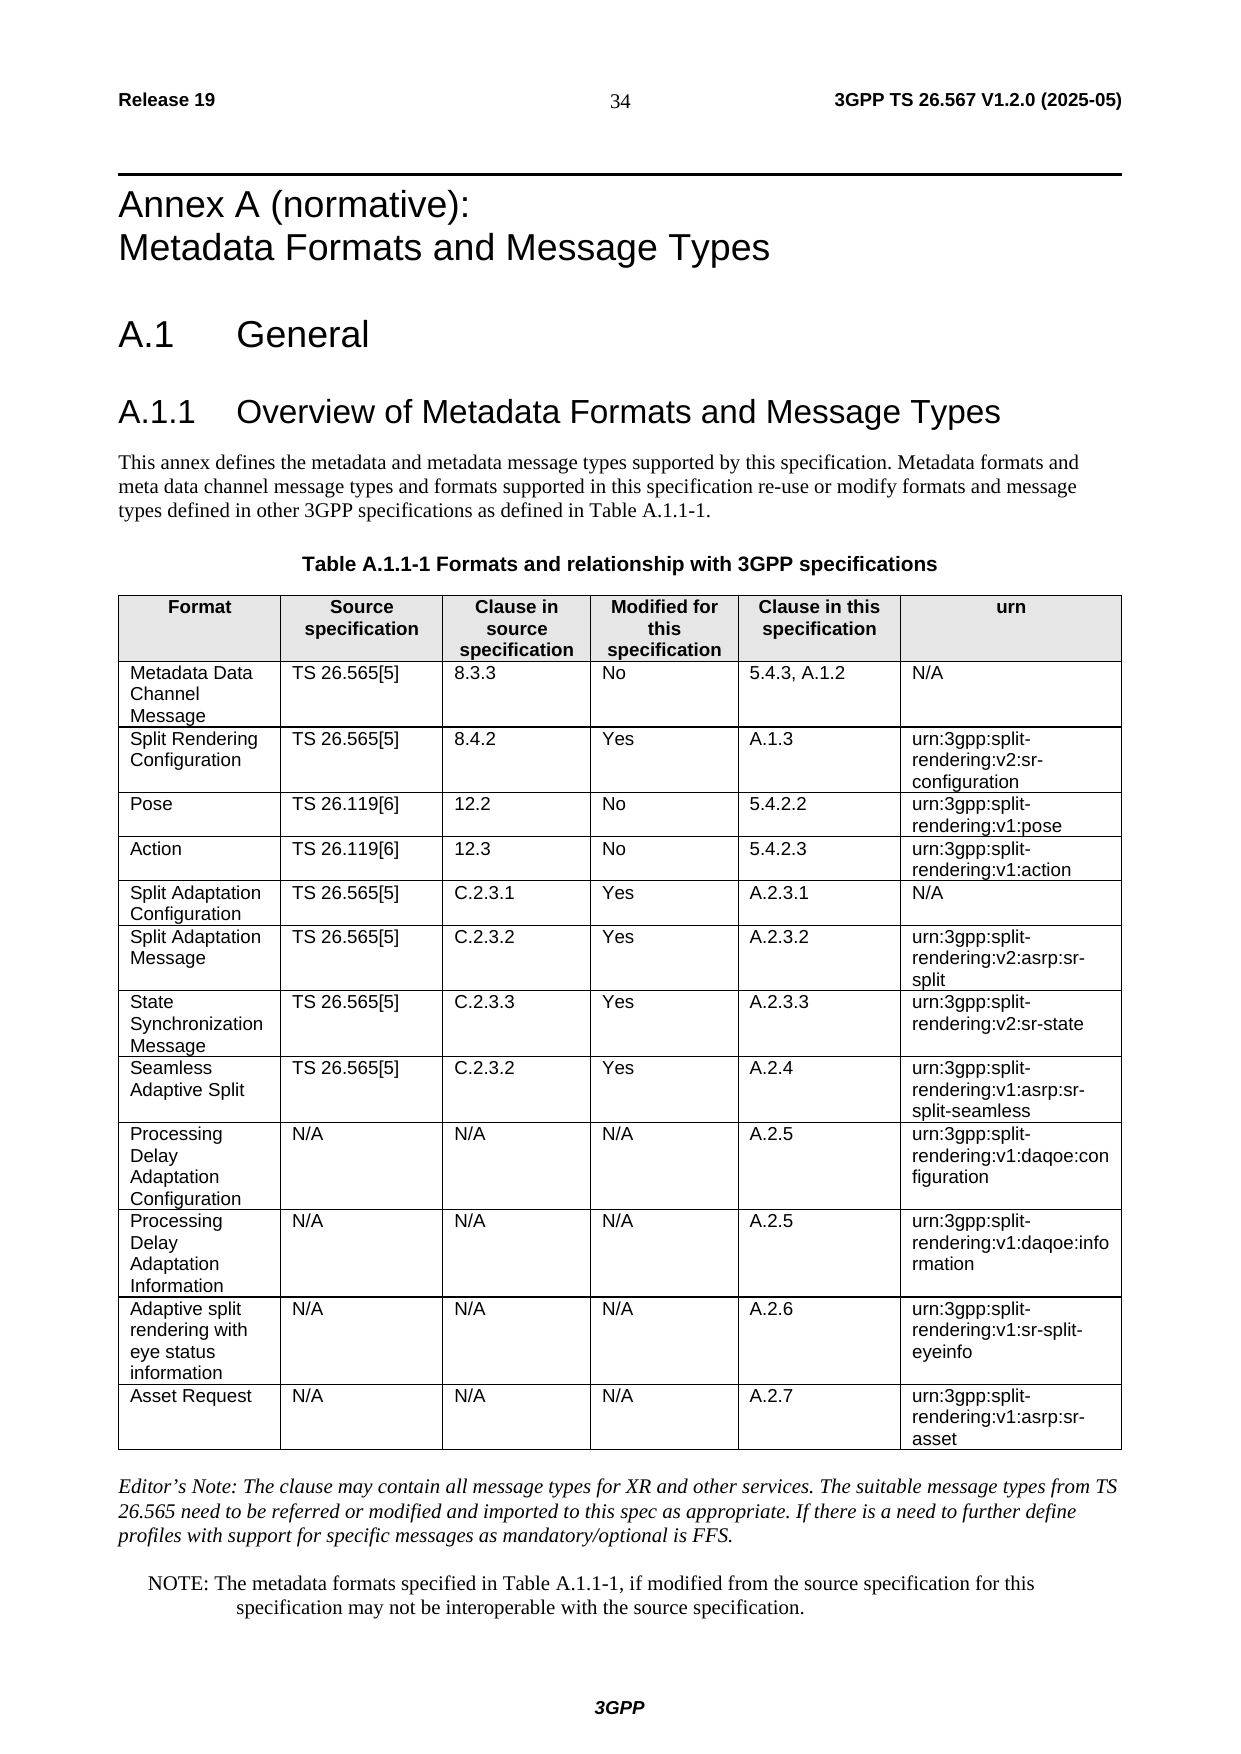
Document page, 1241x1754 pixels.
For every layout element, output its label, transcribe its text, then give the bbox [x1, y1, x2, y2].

table_cell N/A [591, 1210, 738, 1296]
table_cell A.2.3.2 [739, 926, 900, 990]
table_cell N/A [281, 1210, 442, 1296]
table_cell 8.3.3 [443, 662, 590, 726]
table_cell N/A [443, 1385, 590, 1449]
table_cell N/A [281, 1298, 442, 1384]
table_cell N/A [591, 1385, 738, 1449]
table_cell 8.4.2 [443, 728, 590, 792]
table_cell urn:3gpp:split-rendering:v2:asrp:sr-split [901, 926, 1121, 990]
table_cell TS 26.565[5] [281, 728, 442, 792]
table_cell Metadata Data Channel Message [119, 662, 280, 726]
table_cell C.2.3.3 [443, 991, 590, 1056]
table_cell Split Adaptation Configuration [119, 881, 280, 924]
table_cell N/A [901, 881, 1121, 924]
table_header Clause in this specification [739, 596, 900, 661]
table_cell N/A [281, 1385, 442, 1449]
table_header Source specification [281, 596, 442, 661]
table_cell 5.4.2.2 [739, 793, 900, 836]
table_cell No [591, 793, 738, 836]
table_cell 12.2 [443, 793, 590, 836]
table_cell N/A [591, 1123, 738, 1209]
table_cell urn:3gpp:split-rendering:v1:sr-split-eyeinfo [901, 1298, 1121, 1384]
table_cell Processing Delay Adaptation Configuration [119, 1123, 280, 1209]
table_cell Yes [591, 926, 738, 990]
table_cell Yes [591, 991, 738, 1056]
table_cell A.2.7 [739, 1385, 900, 1449]
text Table A.1.1-1 Formats and relationship with 3GPP specifications [118, 552, 1122, 576]
table_cell urn:3gpp:split-rendering:v1:daqoe:configuration [901, 1123, 1121, 1209]
table_cell C.2.3.2 [443, 1057, 590, 1122]
table_cell Action [119, 837, 280, 880]
table_cell C.2.3.2 [443, 926, 590, 990]
table_cell Adaptive split rendering with eye status information [119, 1298, 280, 1384]
table_header Clause in source specification [443, 596, 590, 661]
table_cell TS 26.565[5] [281, 926, 442, 990]
table_cell 5.4.2.3 [739, 837, 900, 880]
table_cell N/A [443, 1123, 590, 1209]
table_header Modified for this specification [591, 596, 738, 661]
table_cell N/A [443, 1298, 590, 1384]
table_cell N/A [443, 1210, 590, 1296]
subtitle A.1.1 Overview of Metadata Formats and Message Types [118, 392, 1122, 431]
table_cell TS 26.119[6] [281, 837, 442, 880]
table_cell A.2.6 [739, 1298, 900, 1384]
table_cell Processing Delay Adaptation Information [119, 1210, 280, 1296]
table_cell Yes [591, 1057, 738, 1122]
table_cell A.2.3.3 [739, 991, 900, 1056]
table_cell N/A [901, 662, 1121, 726]
table_cell Asset Request [119, 1385, 280, 1449]
table_cell Yes [591, 881, 738, 924]
table_cell TS 26.565[5] [281, 881, 442, 924]
table_cell Yes [591, 728, 738, 792]
table_cell C.2.3.1 [443, 881, 590, 924]
table_cell urn:3gpp:split-rendering:v1:daqoe:information [901, 1210, 1121, 1296]
table_cell State Synchronization Message [119, 991, 280, 1056]
table_cell A.2.5 [739, 1210, 900, 1296]
table_cell urn:3gpp:split-rendering:v2:sr-state [901, 991, 1121, 1056]
table_cell A.1.3 [739, 728, 900, 792]
table_cell TS 26.565[5] [281, 1057, 442, 1122]
table_cell TS 26.119[6] [281, 793, 442, 836]
table_header Format [119, 596, 280, 661]
table_cell A.2.5 [739, 1123, 900, 1209]
subtitle Annex A (normative): Metadata Formats and Message Types [118, 176, 1122, 268]
table_cell urn:3gpp:split-rendering:v1:pose [901, 793, 1121, 836]
table_cell TS 26.565[5] [281, 991, 442, 1056]
table_cell Split Rendering Configuration [119, 728, 280, 792]
table_cell urn:3gpp:split-rendering:v2:sr-configuration [901, 728, 1121, 792]
table_cell urn:3gpp:split-rendering:v1:asrp:sr-asset [901, 1385, 1121, 1449]
table_cell N/A [591, 1298, 738, 1384]
table_cell Pose [119, 793, 280, 836]
table_header urn [901, 596, 1121, 661]
table_cell A.2.3.1 [739, 881, 900, 924]
table_cell Seamless Adaptive Split [119, 1057, 280, 1122]
table_cell No [591, 662, 738, 726]
table_cell urn:3gpp:split-rendering:v1:action [901, 837, 1121, 880]
table_cell Split Adaptation Message [119, 926, 280, 990]
table_cell 5.4.3, A.1.2 [739, 662, 900, 726]
table_cell 12.3 [443, 837, 590, 880]
text This annex defines the metadata and metadata message types supported by this specification. Metadata formats and meta data channel message types and formats supported in this specification re-use or modify formats and message types defined in other 3GPP specifications as defined in Table A.1.1-1. [118, 450, 1122, 522]
text NOTE: The metadata formats specified in Table A.1.1-1, if modified from the source specification for this specification may not be interoperable with the source specification. [148, 1571, 1122, 1619]
table_cell N/A [281, 1123, 442, 1209]
table_cell No [591, 837, 738, 880]
table_cell urn:3gpp:split-rendering:v1:asrp:sr-split-seamless [901, 1057, 1121, 1122]
table_cell A.2.4 [739, 1057, 900, 1122]
subtitle A.1 General [118, 302, 1122, 355]
table_cell TS 26.565[5] [281, 662, 442, 726]
